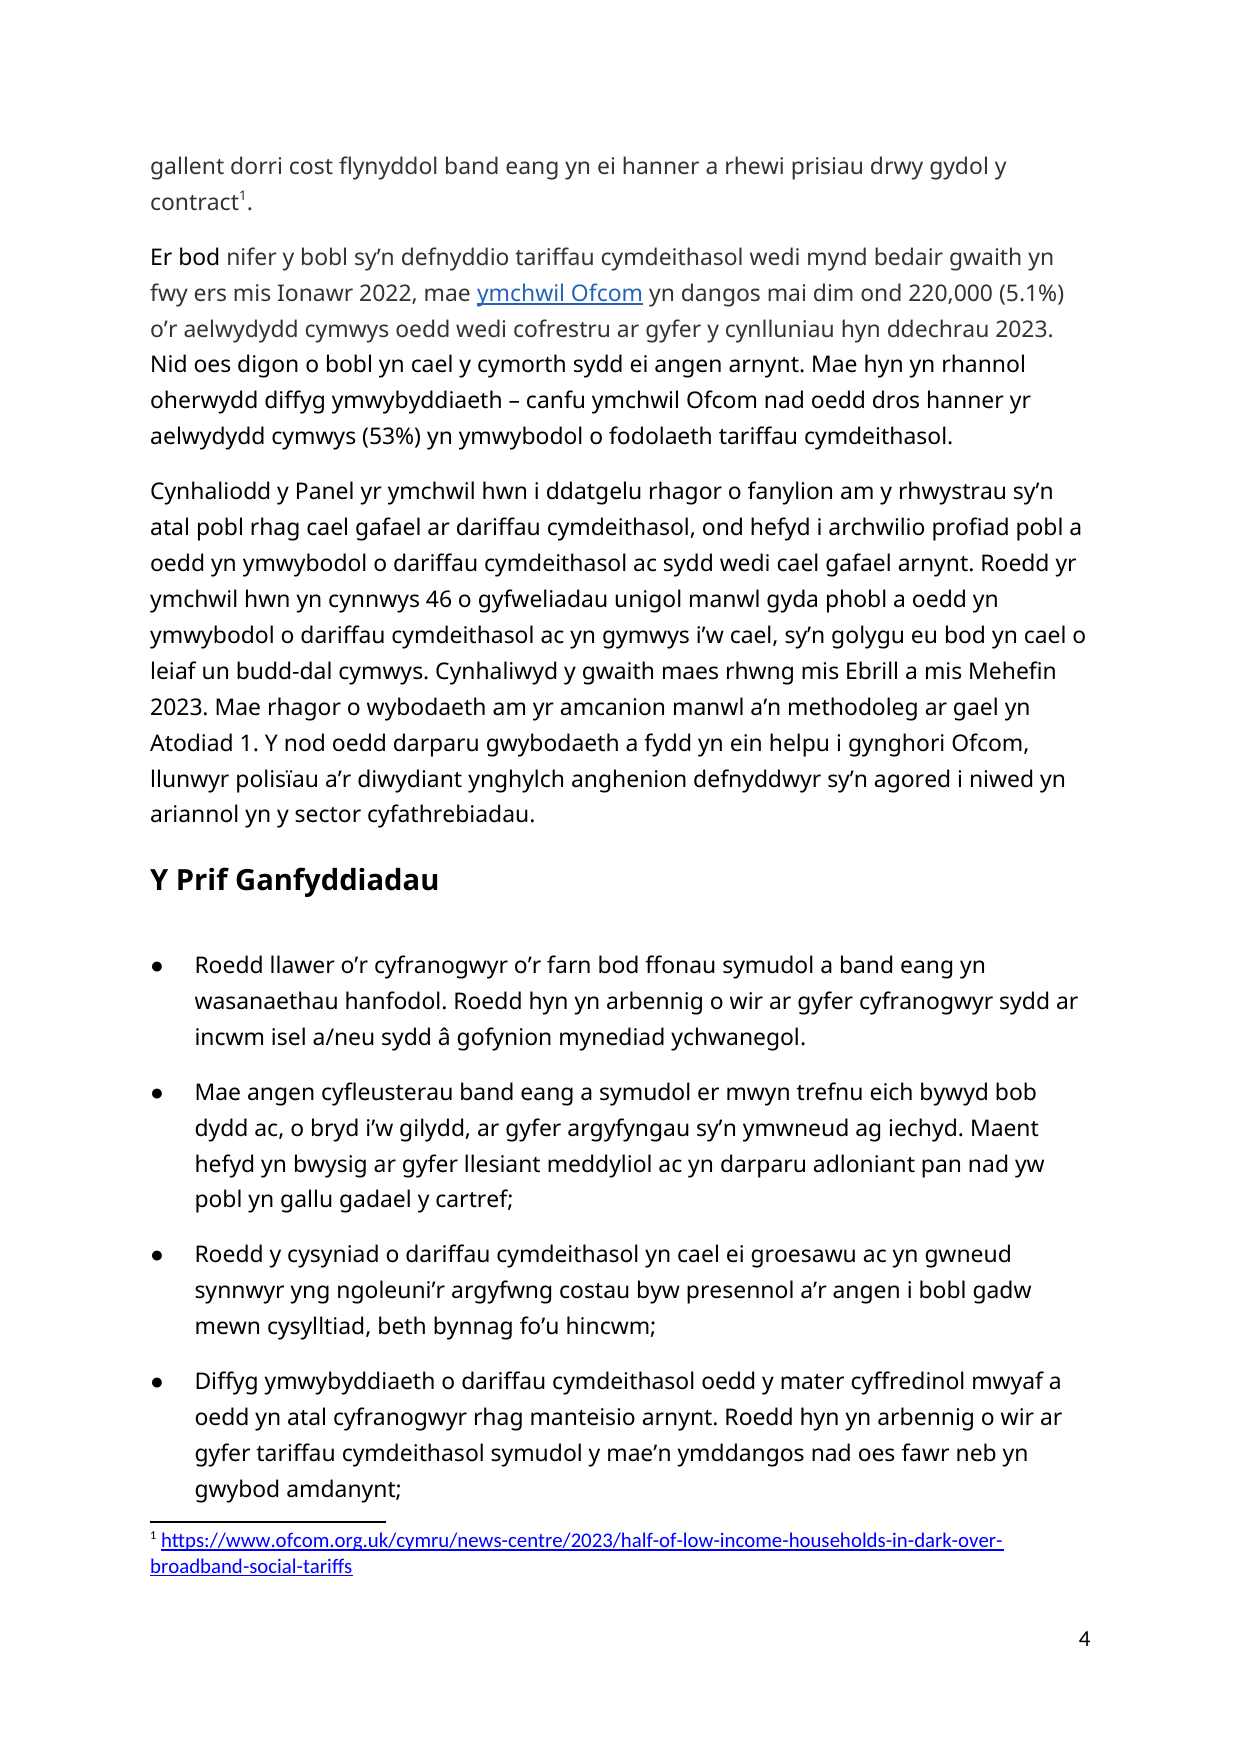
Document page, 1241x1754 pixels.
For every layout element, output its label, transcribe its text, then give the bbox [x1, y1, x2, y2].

subtitle Y Prif Ganfyddiadau [150, 859, 1090, 899]
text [150, 150, 1090, 217]
text Cynhaliodd y Panel yr ymchwil hwn i ddatgelu rhagor o fanylion am y rhwystrau sy’n atal pobl rhag cael gafael ar dariffau cymdeithasol, ond hefyd i archwilio profiad pobl a oedd yn ymwybodol o dariffau cymdeithasol ac sydd wedi cael gafael arnynt. Roedd yr ymchwil hwn yn cynnwys 46 o gyfweliadau unigol manwl gyda phobl a oedd yn ymwybodol o dariffau cymdeithasol ac yn gymwys i’w cael, sy’n golygu eu bod yn cael o leiaf un budd-dal cymwys. Cynhaliwyd y gwaith maes rhwng mis Ebrill a mis Mehefin 2023. Mae rhagor o wybodaeth am yr amcanion manwl a’n methodoleg ar gael yn Atodiad 1. Y nod oedd darparu gwybodaeth a fydd yn ein helpu i gynghori Ofcom, llunwyr polisïau a’r diwydiant ynghylch anghenion defnyddwyr sy’n agored i niwed yn ariannol yn y sector cyfathrebiadau. [150, 475, 1090, 830]
text Roedd y cysyniad o dariffau cymdeithasol yn cael ei groesawu ac yn gwneud synnwyr yng ngoleuni’r argyfwng costau byw presennol a’r angen i bobl gadw mewn cysylltiad, beth bynnag fo’u hincwm; [150, 1238, 1090, 1341]
text Mae angen cyfleusterau band eang a symudol er mwyn trefnu eich bywyd bob dydd ac, o bryd i’w gilydd, ar gyfer argyfyngau sy’n ymwneud ag iechyd. Maent hefyd yn bwysig ar gyfer llesiant meddyliol ac yn darparu adloniant pan nad yw pobl yn gallu gadael y cartref; [150, 1076, 1090, 1215]
text Roedd llawer o’r cyfranogwyr o’r farn bod ffonau symudol a band eang yn wasanaethau hanfodol. Roedd hyn yn arbennig o wir ar gyfer cyfranogwyr sydd ar incwm isel a/neu sydd â gofynion mynediad ychwanegol. [150, 949, 1090, 1052]
text Diffyg ymwybyddiaeth o dariffau cymdeithasol oedd y mater cyffredinol mwyaf a oedd yn atal cyfranogwyr rhag manteisio arnynt. Roedd hyn yn arbennig o wir ar gyfer tariffau cymdeithasol symudol y mae’n ymddangos nad oes fawr neb yn gwybod amdanynt; [150, 1365, 1090, 1504]
text Er bod nifer y bobl sy’n defnyddio tariffau cymdeithasol wedi mynd bedair gwaith yn fwy ers mis Ionawr 2022, mae ymchwil Ofcom yn dangos mai dim ond 220,000 (5.1%) o’r aelwydydd cymwys oedd wedi cofrestru ar gyfer y cynlluniau hyn ddechrau 2023. Nid oes digon o bobl yn cael y cymorth sydd ei angen arnynt. Mae hyn yn rhannol oherwydd diffyg ymwybyddiaeth – canfu ymchwil Ofcom nad oedd dros hanner yr aelwydydd cymwys (53%) yn ymwybodol o fodolaeth tariffau cymdeithasol. [150, 241, 1090, 452]
